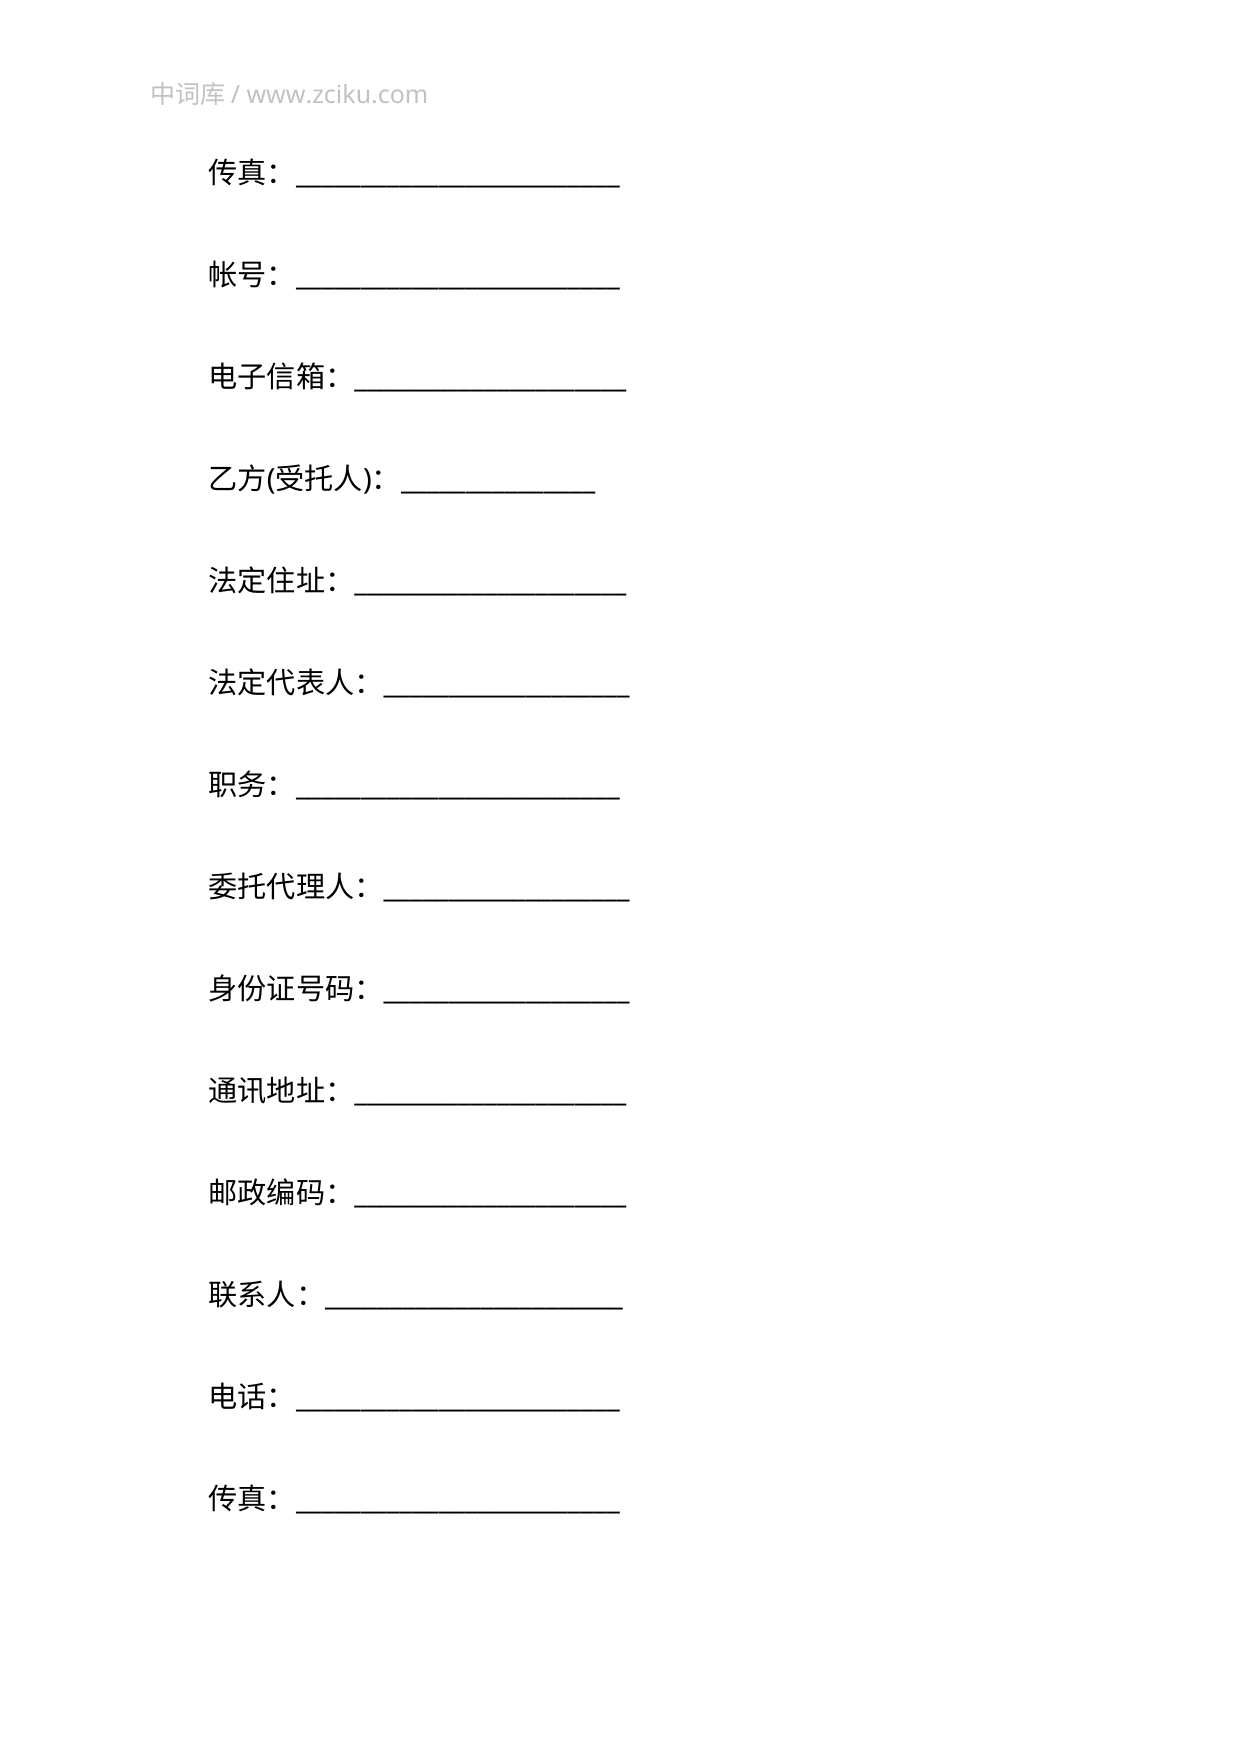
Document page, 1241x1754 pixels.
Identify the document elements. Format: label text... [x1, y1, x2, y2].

text 委托代理人：___________________ [150, 864, 1090, 906]
text 法定住址：_____________________ [150, 558, 1090, 600]
text 身份证号码：___________________ [150, 966, 1090, 1008]
text 电子信箱：_____________________ [150, 354, 1090, 396]
text 乙方(受托人)：_______________ [150, 456, 1090, 498]
text 通讯地址：_____________________ [150, 1068, 1090, 1110]
text 邮政编码：_____________________ [150, 1170, 1090, 1212]
text 法定代表人：___________________ [150, 660, 1090, 702]
text 传真：_________________________ [150, 1476, 1090, 1518]
text 帐号：_________________________ [150, 252, 1090, 294]
text 职务：_________________________ [150, 762, 1090, 804]
text 传真：_________________________ [150, 150, 1090, 192]
text 联系人：_______________________ [150, 1272, 1090, 1314]
text 电话：_________________________ [150, 1374, 1090, 1416]
